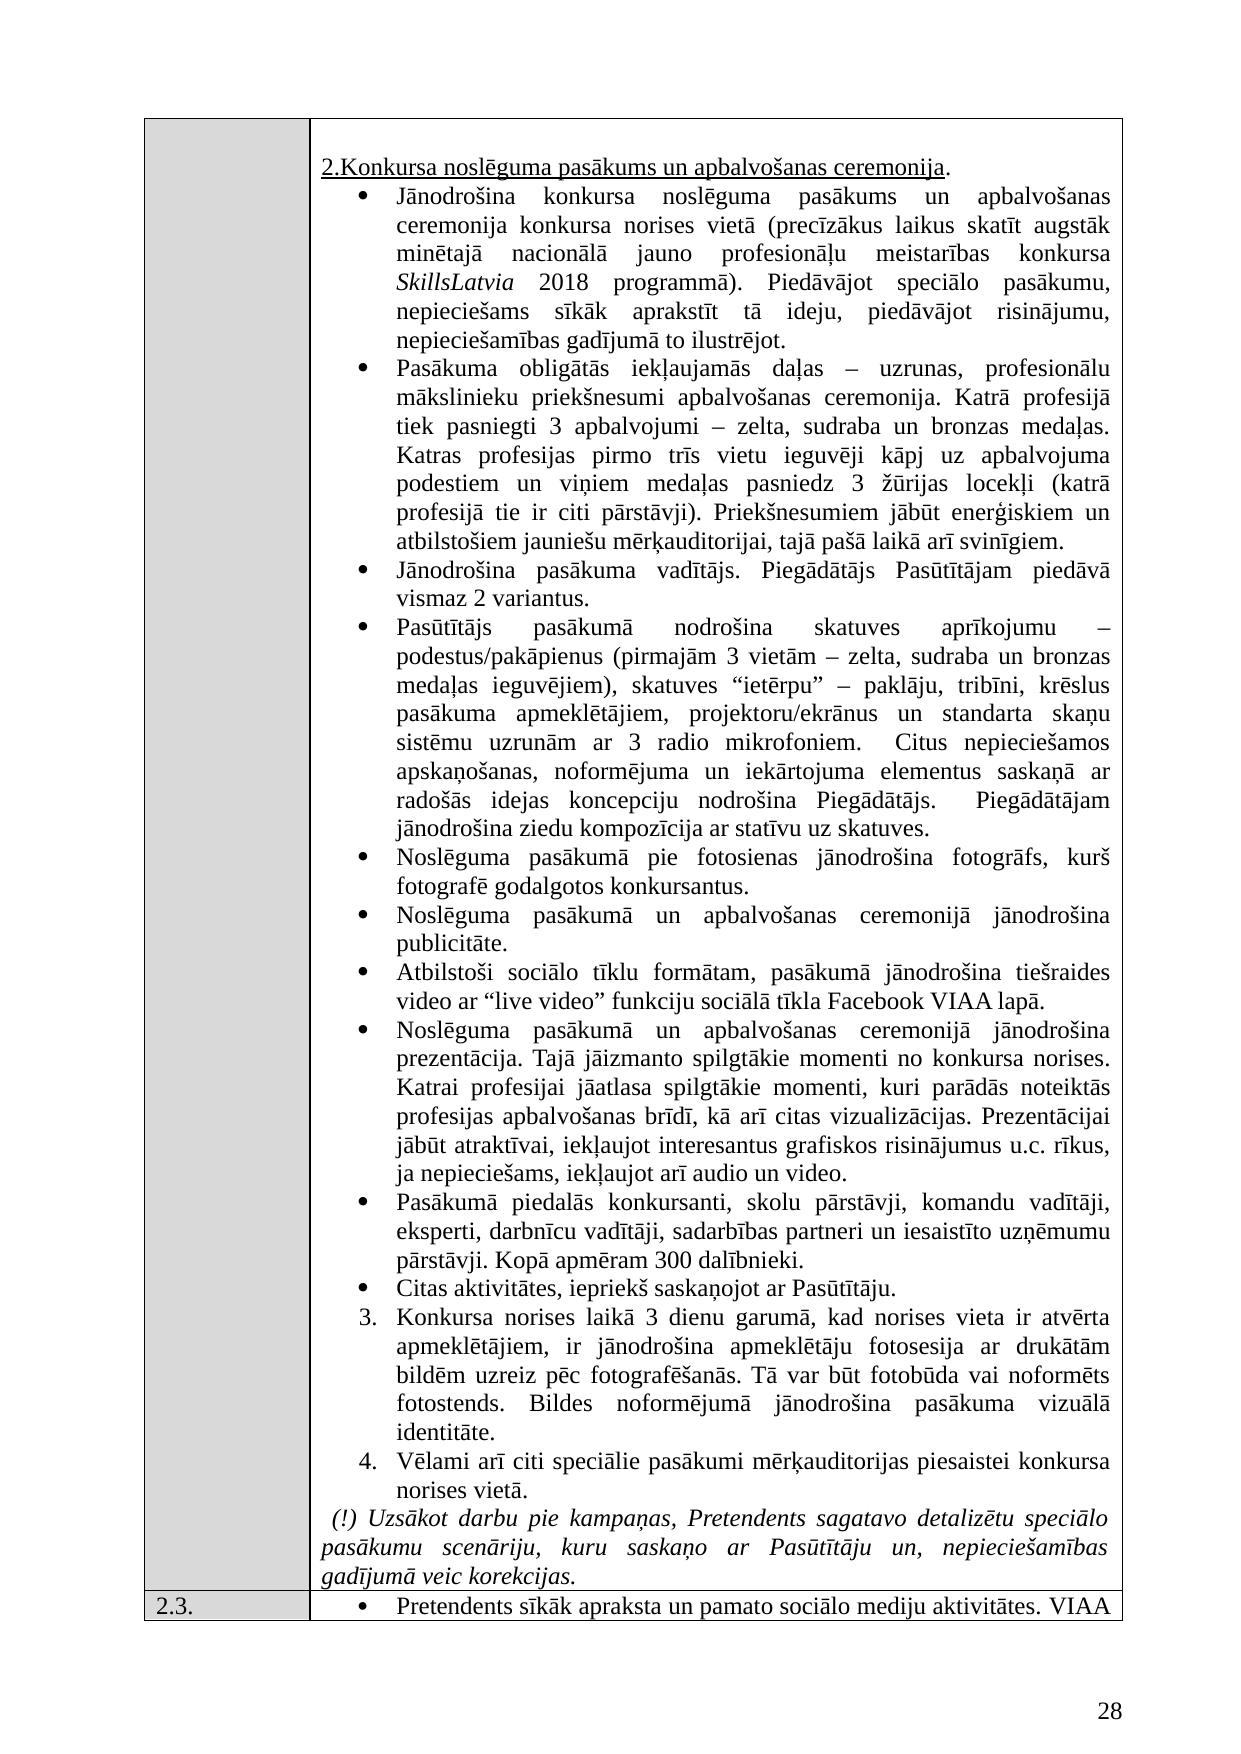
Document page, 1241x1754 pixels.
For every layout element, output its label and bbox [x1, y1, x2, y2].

table_cell [311, 119, 1122, 1590]
table_cell [145, 1591, 309, 1619]
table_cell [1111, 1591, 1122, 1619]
table_cell [145, 119, 309, 1590]
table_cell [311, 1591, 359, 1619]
